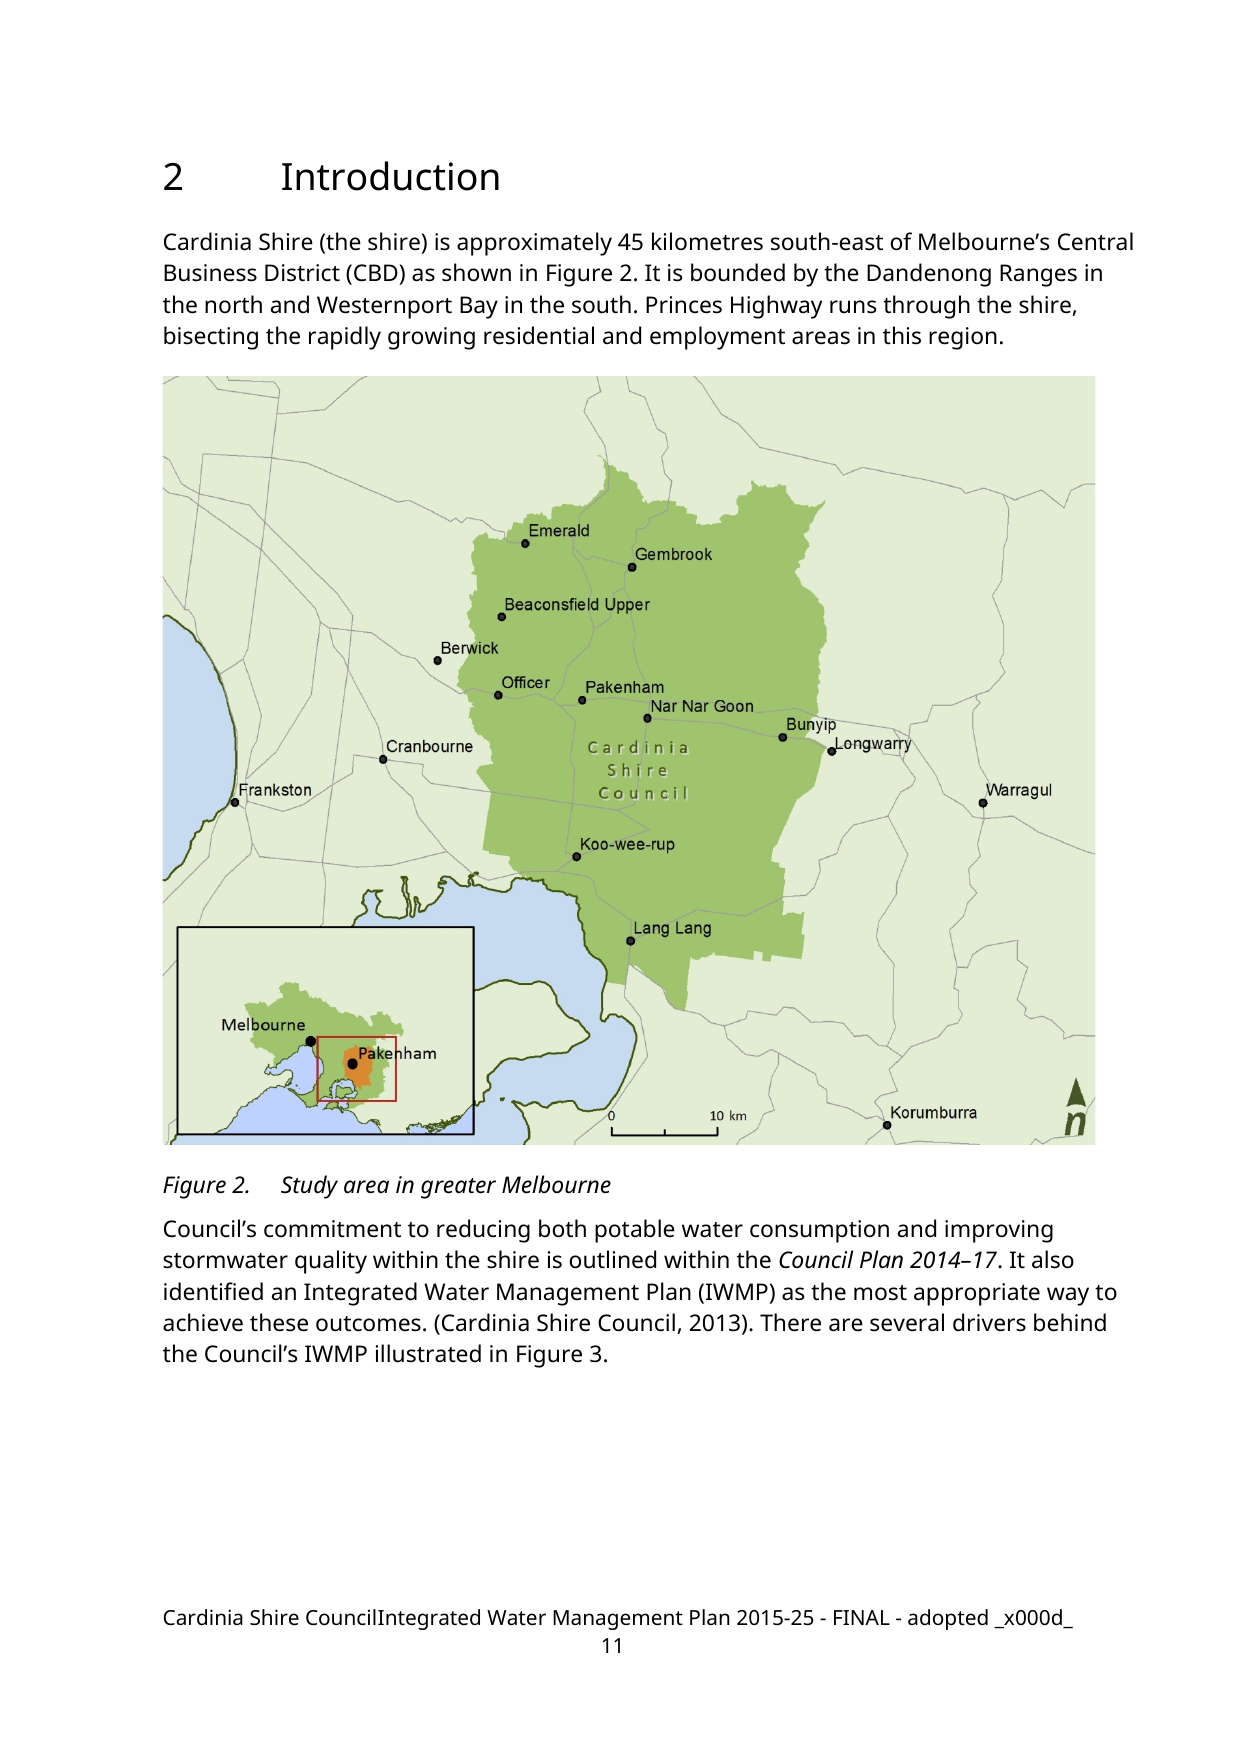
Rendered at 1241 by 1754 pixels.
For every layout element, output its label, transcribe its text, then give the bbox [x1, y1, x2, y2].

subtitle Introduction [162, 150, 1137, 201]
text Cardinia Shire (the shire) is approximately 45 kilometres south-east of Melbourne’s Central Business District (CBD) as shown in Figure 2. It is bounded by the Dandenong Ranges in the north and Westernport Bay in the south. Princes Highway runs through the shire, bisecting the rapidly growing residential and employment areas in this region. [162, 226, 1137, 351]
subtitle Study area in greater Melbourne [162, 1169, 1137, 1201]
text Council’s commitment to reducing both potable water consumption and improving stormwater quality within the shire is outlined within the Council Plan 2014–17. It also identified an Integrated Water Management Plan (IWMP) as the most appropriate way to achieve these outcomes. (Cardinia Shire Council, 2013). There are several drivers behind the Council’s IWMP illustrated in Figure 3. [162, 1213, 1137, 1369]
picture [162, 376, 1096, 1145]
